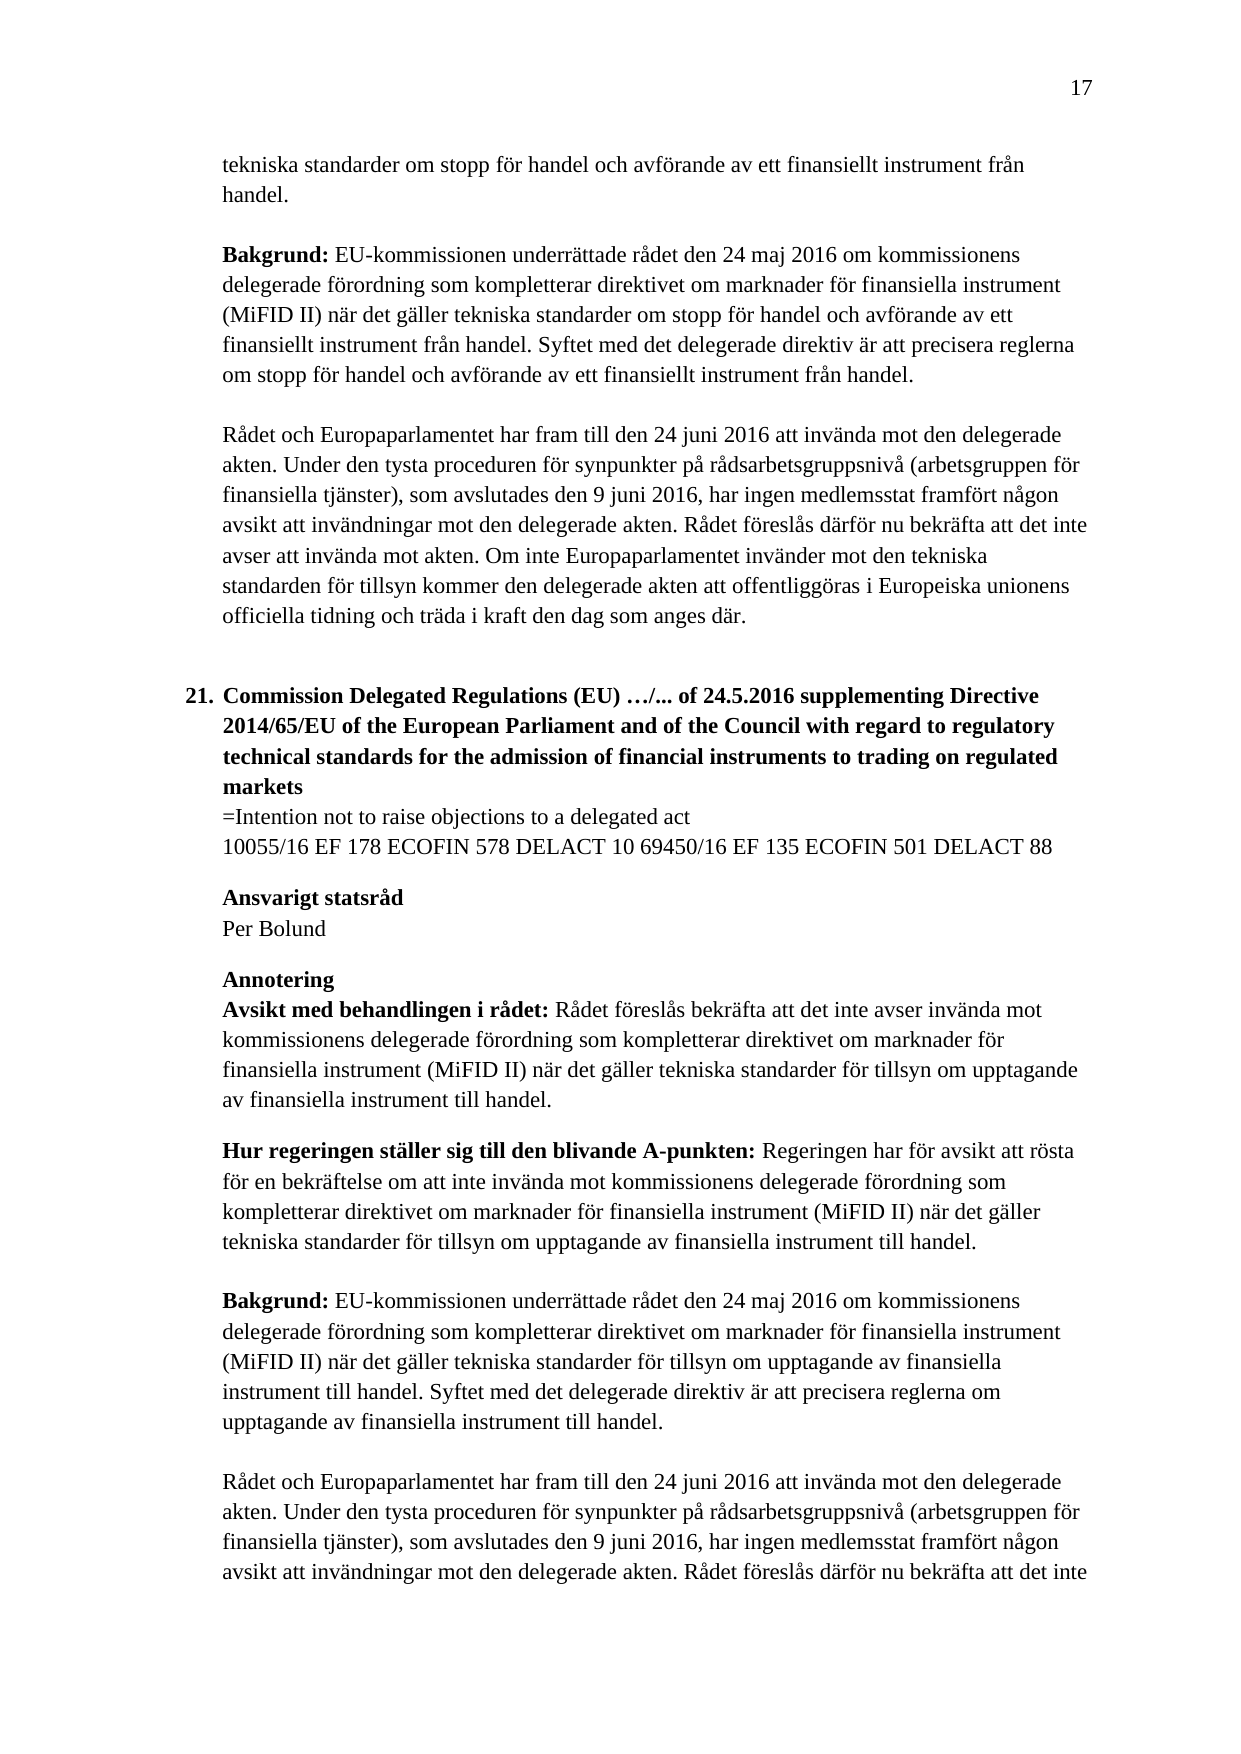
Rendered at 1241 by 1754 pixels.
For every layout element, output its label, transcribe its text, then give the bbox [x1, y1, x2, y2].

subtitle Commission Delegated Regulations (EU) …/... of 24.5.2016 supplementing Directive 2014/65/EU of the European Parliament and of the Council with regard to regulatory technical standards for the admission of financial instruments to trading on regulated markets [185, 682, 1093, 799]
text Bakgrund: EU-kommissionen underrättade rådet den 24 maj 2016 om kommissionens delegerade förordning som kompletterar direktivet om marknader för finansiella instrument (MiFID II) när det gäller tekniska standarder för tillsyn om upptagande av finansiella instrument till handel. Syftet med det delegerade direktiv är att precisera reglerna om upptagande av finansiella instrument till handel. [222, 1288, 1093, 1435]
text Bakgrund: EU-kommissionen underrättade rådet den 24 maj 2016 om kommissionens delegerade förordning som kompletterar direktivet om marknader för finansiella instrument (MiFID II) när det gäller tekniska standarder om stopp för handel och avförande av ett finansiellt instrument från handel. Syftet med det delegerade direktiv är att precisera reglerna om stopp för handel och avförande av ett finansiellt instrument från handel. [222, 241, 1093, 388]
text Hur regeringen ställer sig till den blivande A-punkten: Regeringen har för avsikt att rösta för en bekräftelse om att inte invända mot kommissionens delegerade förordning som kompletterar direktivet om marknader för finansiella instrument (MiFID II) när det gäller tekniska standarder för tillsyn om upptagande av finansiella instrument till handel. [222, 1138, 1093, 1254]
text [222, 1468, 1093, 1585]
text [222, 151, 1093, 208]
text Annotering Avsikt med behandlingen i rådet: Rådet föreslås bekräfta att det inte avser invända mot kommissionens delegerade förordning som kompletterar direktivet om marknader för finansiella instrument (MiFID II) när det gäller tekniska standarder för tillsyn om upptagande av finansiella instrument till handel. [222, 966, 1093, 1113]
text =Intention not to raise objections to a delegated act 10055/16 EF 178 ECOFIN 578 DELACT 10 69450/16 EF 135 ECOFIN 501 DELACT 88 [222, 803, 1093, 860]
text Ansvarigt statsråd Per Bolund [222, 884, 1093, 941]
